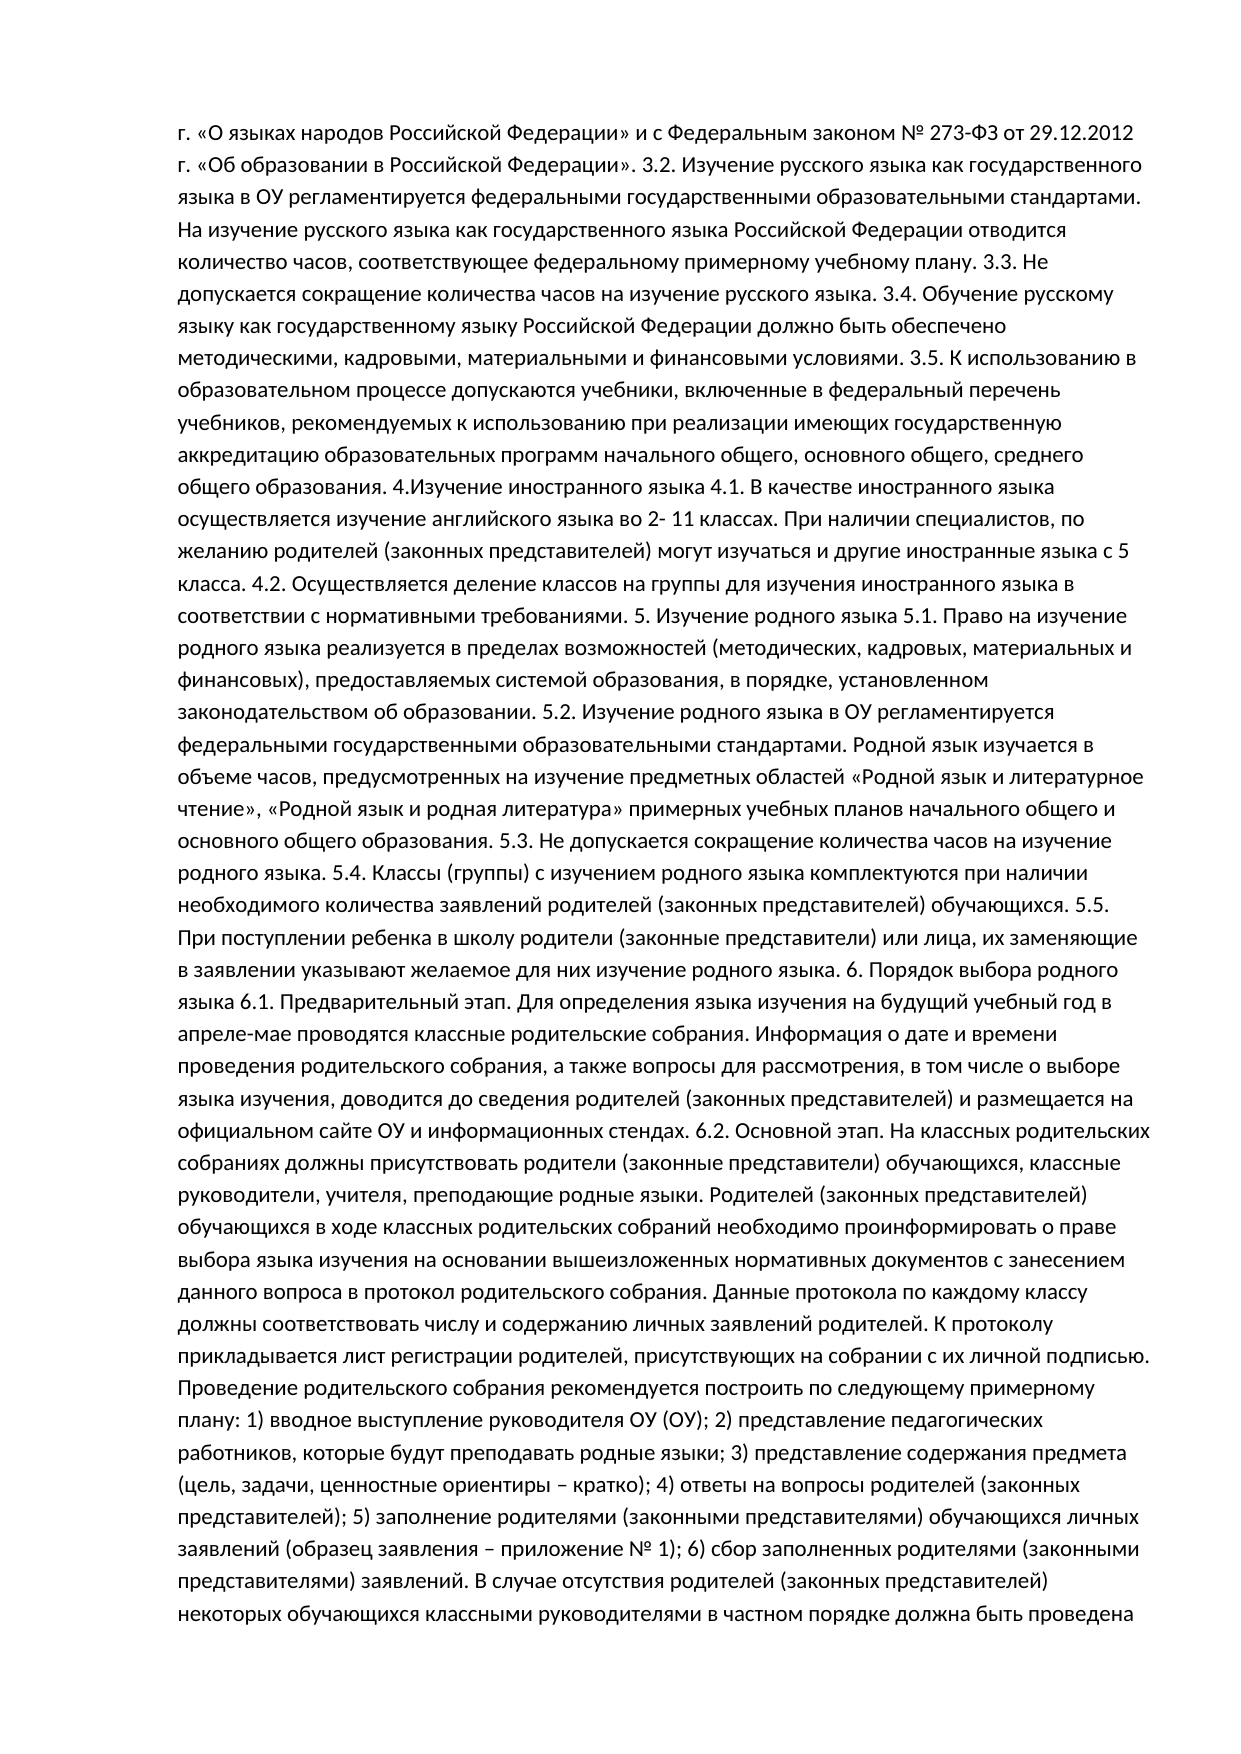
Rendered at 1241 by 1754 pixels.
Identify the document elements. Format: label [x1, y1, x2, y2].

text [177, 118, 1152, 1627]
